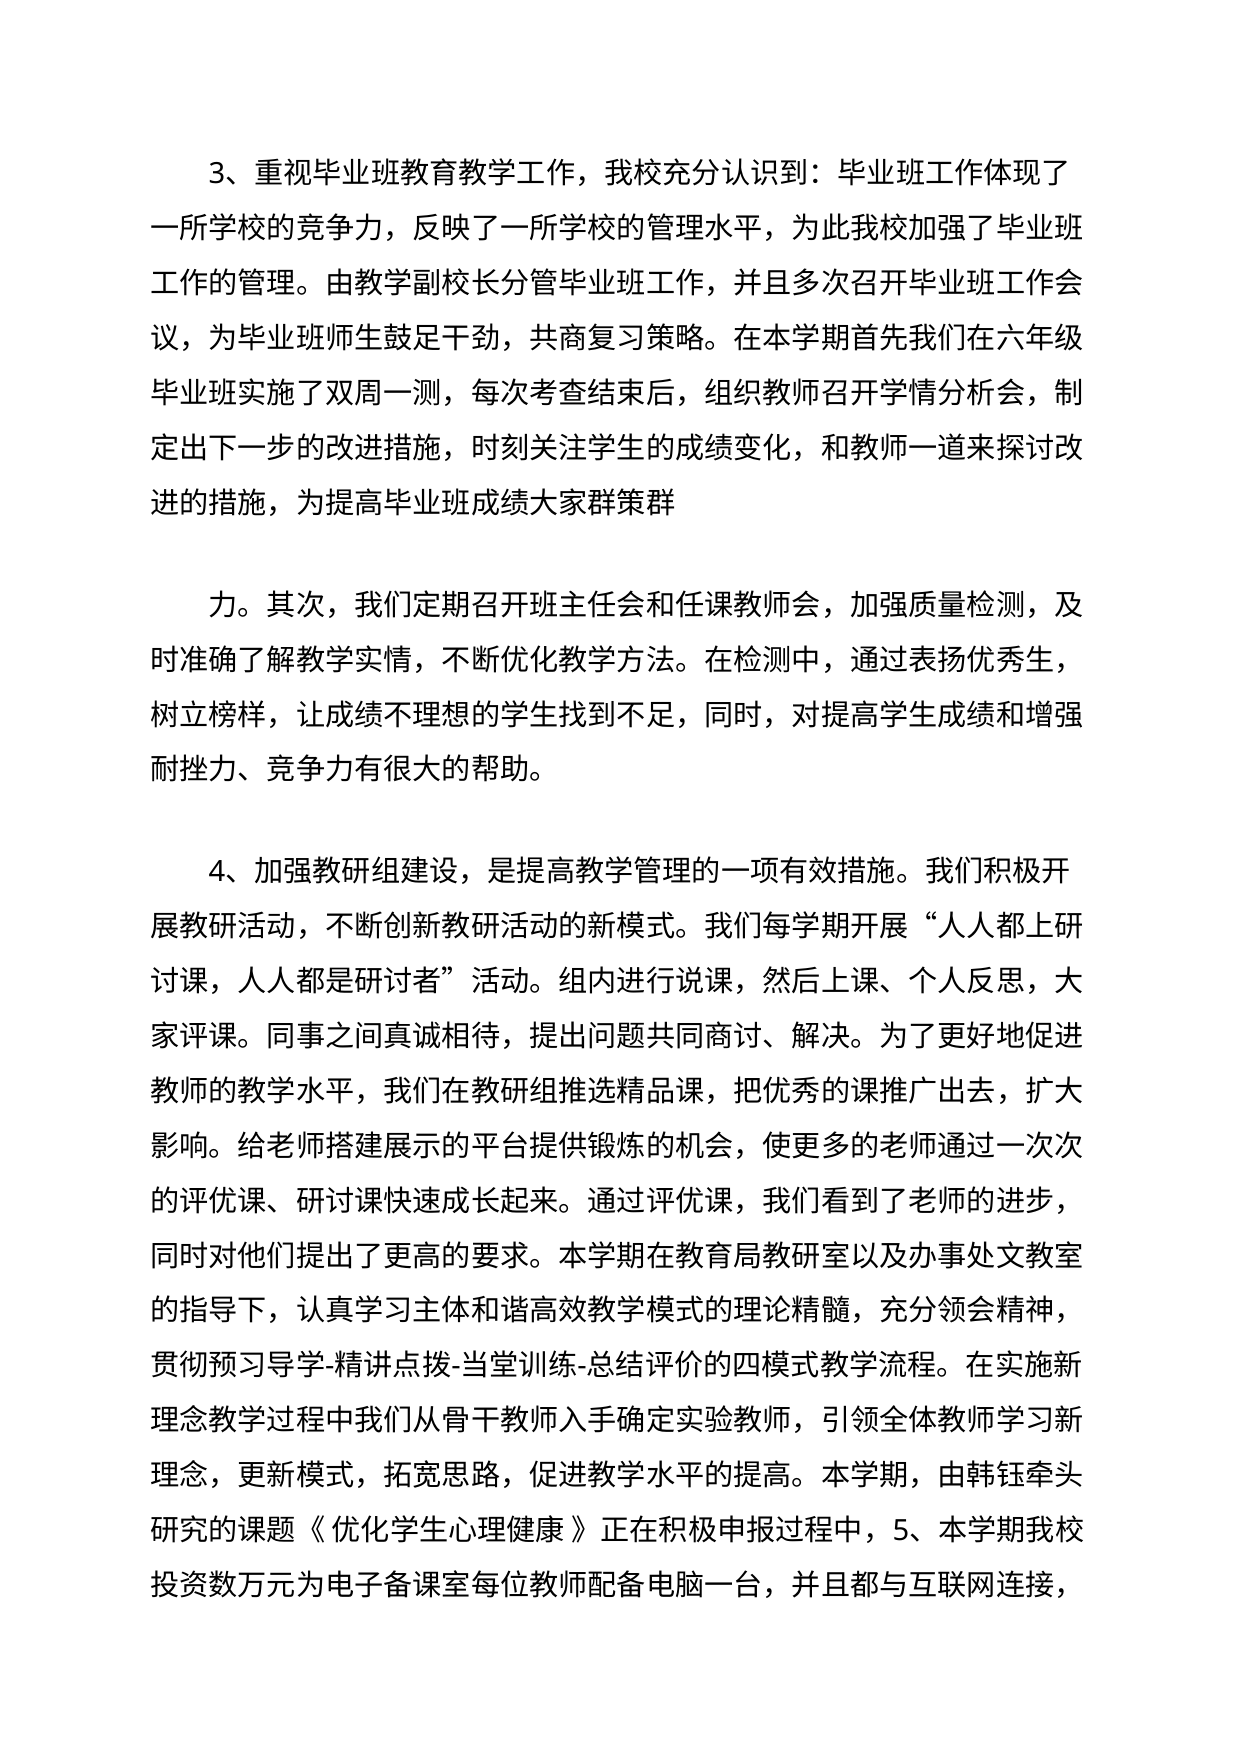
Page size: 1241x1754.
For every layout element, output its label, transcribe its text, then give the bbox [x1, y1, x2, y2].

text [150, 848, 1090, 1604]
text 3、重视毕业班教育教学工作，我校充分认识到：毕业班工作体现了一所学校的竞争力，反映了一所学校的管理水平，为此我校加强了毕业班工作的管理。由教学副校长分管毕业班工作，并且多次召开毕业班工作会议，为毕业班师生鼓足干劲，共商复习策略。在本学期首先我们在六年级毕业班实施了双周一测，每次考查结束后，组织教师召开学情分析会，制定出下一步的改进措施，时刻关注学生的成绩变化，和教师一道来探讨改进的措施，为提高毕业班成绩大家群策群 [150, 150, 1090, 522]
text 力。其次，我们定期召开班主任会和任课教师会，加强质量检测，及时准确了解教学实情，不断优化教学方法。在检测中，通过表扬优秀生，树立榜样，让成绩不理想的学生找到不足，同时，对提高学生成绩和增强耐挫力、竞争力有很大的帮助。 [150, 581, 1090, 788]
